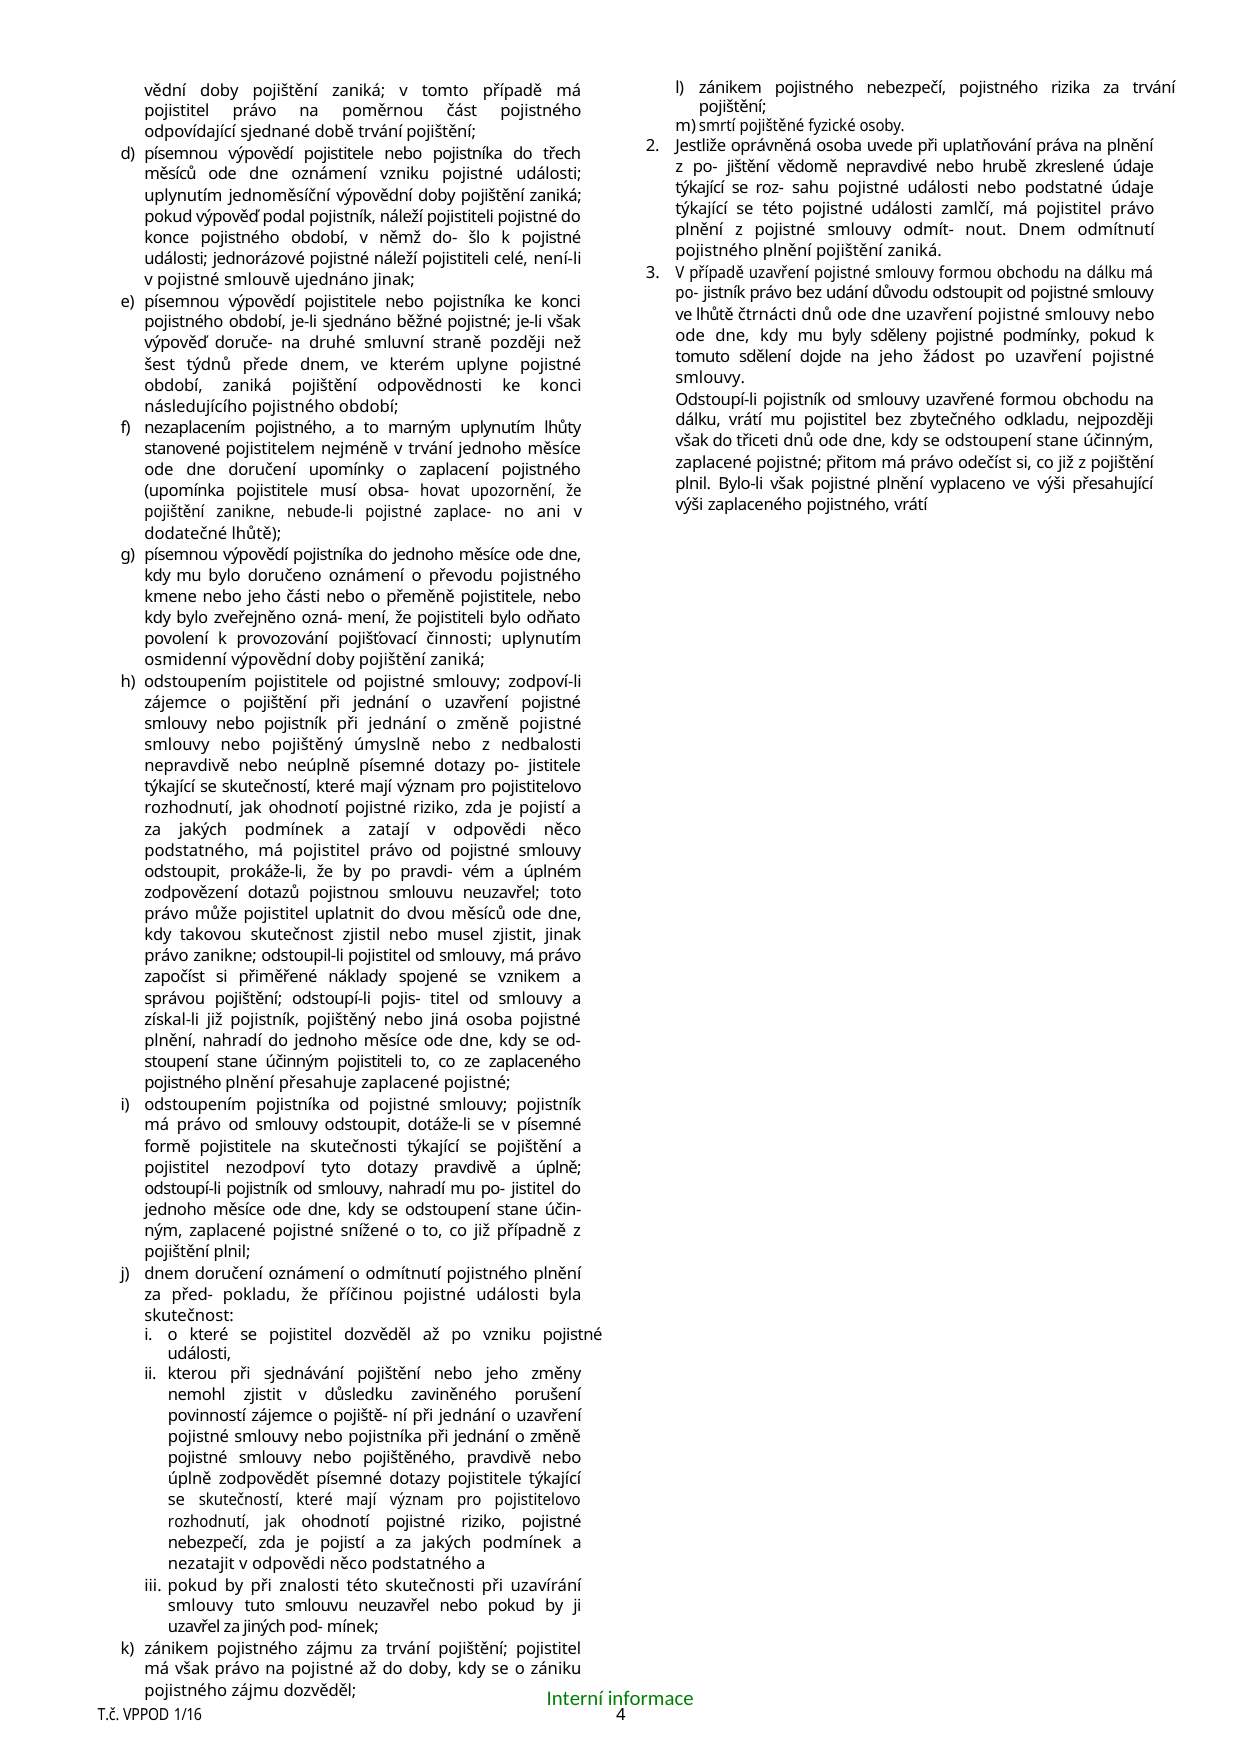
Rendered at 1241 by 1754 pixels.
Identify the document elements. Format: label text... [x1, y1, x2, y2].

list zánikem pojistného zájmu za trvání pojištění; pojistitel má však právo na pojistné až do doby, kdy se o zániku pojistného zájmu dozvěděl; [120, 1637, 582, 1701]
list odstoupením pojistitele od pojistné smlouvy; zodpoví-li zájemce o pojištění při jednání o uzavření pojistné smlouvy nebo pojistník při jednání o změně pojistné smlouvy nebo pojištěný úmyslně nebo z nedbalosti nepravdivě nebo neúplně písemné dotazy po- jistitele týkající se skutečností, které mají význam pro pojistitelovo rozhodnutí, jak ohodnotí pojistné riziko, zda je pojistí a za jakých podmínek a zatají v odpovědi něco podstatného, má pojistitel právo od pojistné smlouvy odstoupit, prokáže-li, že by po pravdi- vém a úplném zodpovězení dotazů pojistnou smlouvu neuzavřel; toto právo může pojistitel uplatnit do dvou měsíců ode dne, kdy takovou skutečnost zjistil nebo musel zjistit, jinak právo zanikne; odstoupil-li pojistitel od smlouvy, má právo započíst si přiměřené náklady spojené se vznikem a správou pojištění; odstoupí-li pojis- titel od smlouvy a získal-li již pojistník, pojištěný nebo jiná osoba pojistné plnění, nahradí do jednoho měsíce ode dne, kdy se od- stoupení stane účinným pojistiteli to, co ze zaplaceného pojistného plnění přesahuje zaplacené pojistné; [120, 671, 582, 1093]
list dnem doručení oznámení o odmítnutí pojistného plnění za před- pokladu, že příčinou pojistné události byla skutečnost: [120, 1263, 582, 1326]
text Odstoupí-li pojistník od smlouvy uzavřené formou obchodu na dálku, vrátí mu pojistitel bez zbytečného odkladu, nejpozději však do třiceti dnů ode dne, kdy se odstoupení stane účinným, zaplacené pojistné; přitom má právo odečíst si, co již z pojištění plnil. Bylo-li však pojistné plnění vyplaceno ve výši přesahující výši zaplaceného pojistného, vrátí [675, 388, 1154, 515]
list písemnou výpovědí pojistitele nebo pojistníka ke konci pojistného období, je-li sjednáno běžné pojistné; je-li však výpověď doruče- na druhé smluvní straně později než šest týdnů přede dnem, ve kterém uplyne pojistné období, zaniká pojištění odpovědnosti ke konci následujícího pojistného období; [120, 290, 582, 417]
text vědní doby pojištění zaniká; v tomto případě má pojistitel právo na poměrnou část pojistného odpovídající sjednané době trvání pojištění; [144, 79, 582, 142]
list písemnou výpovědí pojistníka do jednoho měsíce ode dne, kdy mu bylo doručeno oznámení o převodu pojistného kmene nebo jeho části nebo o přeměně pojistitele, nebo kdy bylo zveřejněno ozná- mení, že pojistiteli bylo odňato povolení k provozování pojišťovací činnosti; uplynutím osmidenní výpovědní doby pojištění zaniká; [120, 544, 582, 671]
list o které se pojistitel dozvěděl až po vzniku pojistné události, [144, 1326, 603, 1363]
list nezaplacením pojistného, a to marným uplynutím lhůty stanovené pojistitelem nejméně v trvání jednoho měsíce ode dne doručení upomínky o zaplacení pojistného (upomínka pojistitele musí obsa- hovat upozornění, že pojištění zanikne, nebude-li pojistné zaplace- no ani v dodatečné lhůtě); [120, 417, 582, 544]
list odstoupením pojistníka od pojistné smlouvy; pojistník má právo od smlouvy odstoupit, dotáže-li se v písemné formě pojistitele na skutečnosti týkající se pojištění a pojistitel nezodpoví tyto dotazy pravdivě a úplně; odstoupí-li pojistník od smlouvy, nahradí mu po- jistitel do jednoho měsíce ode dne, kdy se odstoupení stane účin- ným, zaplacené pojistné snížené o to, co již případně z pojištění plnil; [120, 1093, 582, 1263]
list pokud by při znalosti této skutečnosti při uzavírání smlouvy tuto smlouvu neuzavřel nebo pokud by ji uzavřel za jiných pod- mínek; [144, 1574, 582, 1637]
list zánikem pojistného nebezpečí, pojistného rizika za trvání pojištění; [675, 79, 1176, 116]
list Jestliže oprávněná osoba uvede při uplatňování práva na plnění z po- jištění vědomě nepravdivé nebo hrubě zkreslené údaje týkající se roz- sahu pojistné události nebo podstatné údaje týkající se této pojistné události zamlčí, má pojistitel právo plnění z pojistné smlouvy odmít- nout. Dnem odmítnutí pojistného plnění pojištění zaniká. [646, 135, 1154, 262]
list kterou při sjednávání pojištění nebo jeho změny nemohl zjistit v důsledku zaviněného porušení povinností zájemce o pojiště- ní při jednání o uzavření pojistné smlouvy nebo pojistníka při jednání o změně pojistné smlouvy nebo pojištěného, pravdivě nebo úplně zodpovědět písemné dotazy pojistitele týkající se skutečností, které mají význam pro pojistitelovo rozhodnutí, jak ohodnotí pojistné riziko, pojistné nebezpečí, zda je pojistí a za jakých podmínek a nezatajit v odpovědi něco podstatného a [144, 1363, 582, 1574]
list písemnou výpovědí pojistitele nebo pojistníka do třech měsíců ode dne oznámení vzniku pojistné události; uplynutím jednoměsíční výpovědní doby pojištění zaniká; pokud výpověď podal pojistník, náleží pojistiteli pojistné do konce pojistného období, v němž do- šlo k pojistné události; jednorázové pojistné náleží pojistiteli celé, není-li v pojistné smlouvě ujednáno jinak; [120, 142, 582, 290]
list smrtí pojištěné fyzické osoby. [675, 116, 1176, 135]
list V případě uzavření pojistné smlouvy formou obchodu na dálku má po- jistník právo bez udání důvodu odstoupit od pojistné smlouvy ve lhůtě čtrnácti dnů ode dne uzavření pojistné smlouvy nebo ode dne, kdy mu byly sděleny pojistné podmínky, pokud k tomuto sdělení dojde na jeho žádost po uzavření pojistné smlouvy. [646, 262, 1154, 388]
